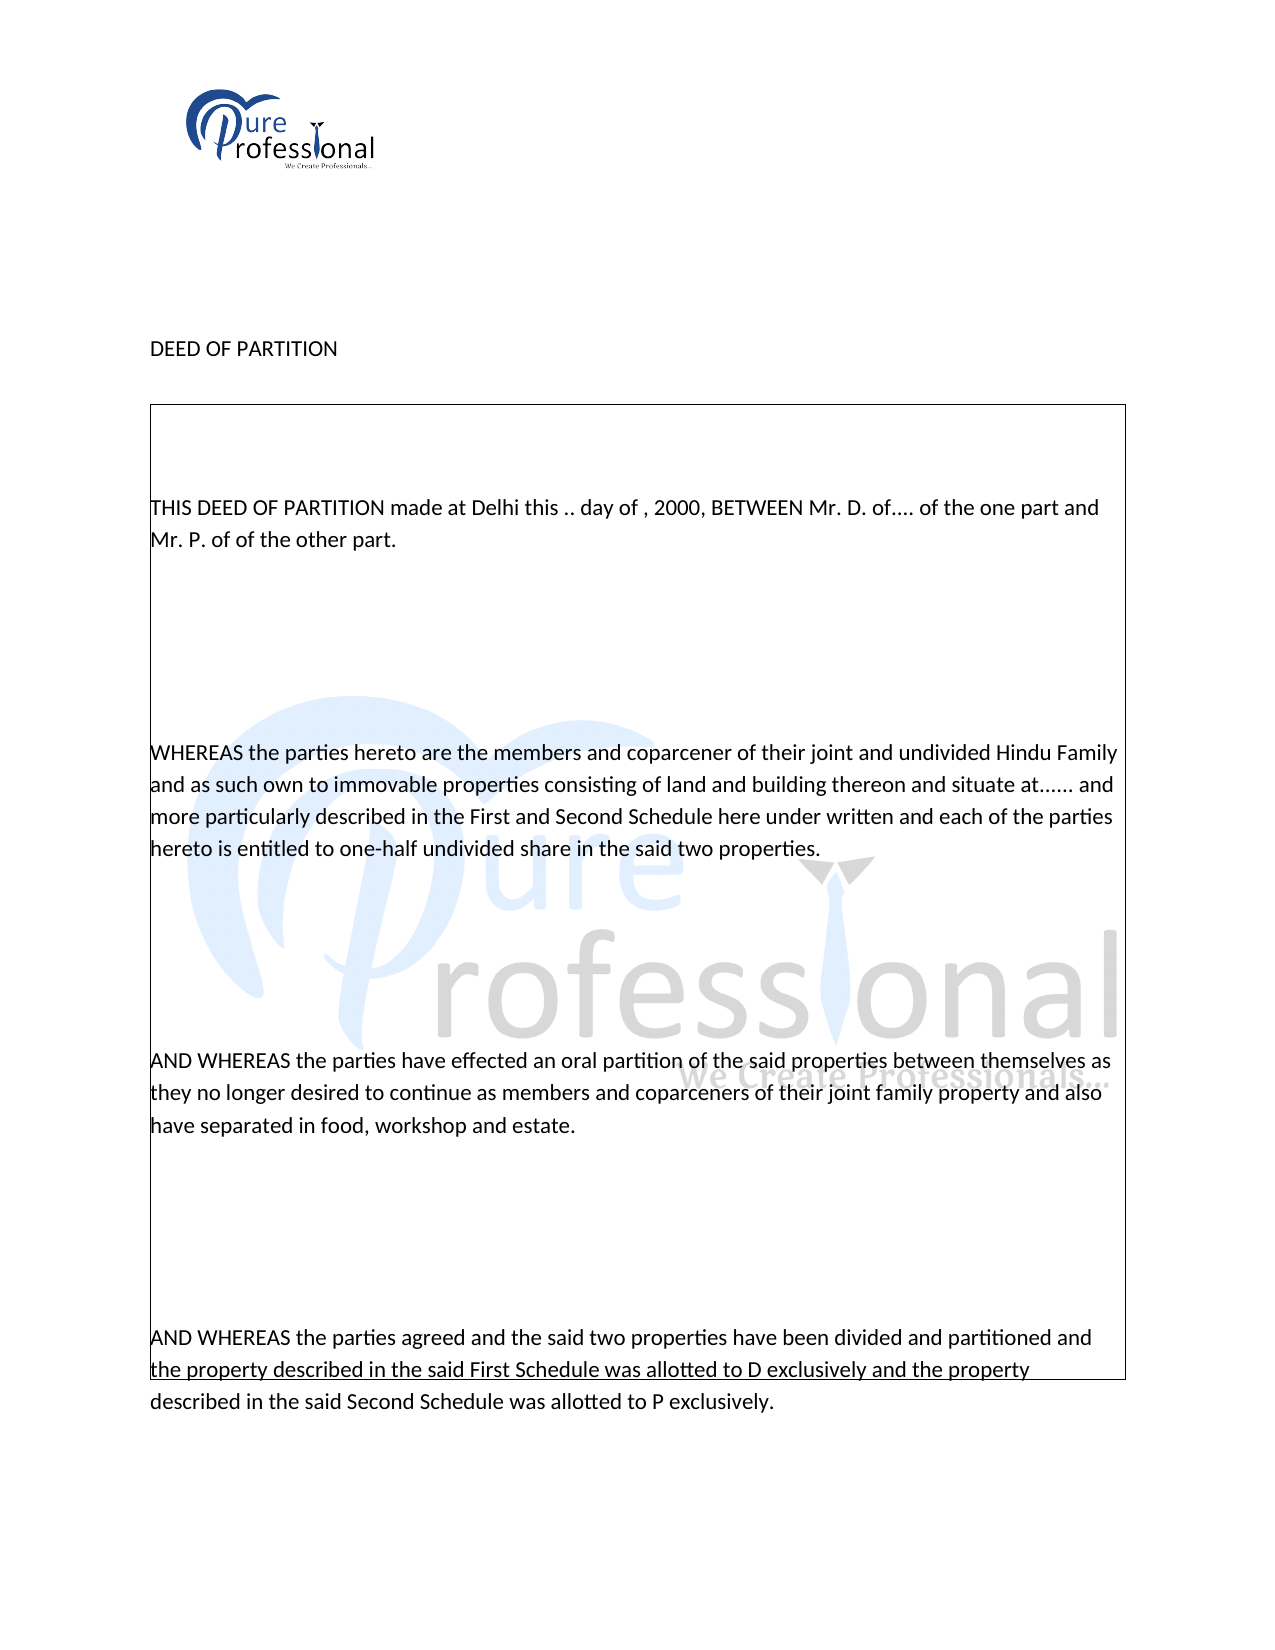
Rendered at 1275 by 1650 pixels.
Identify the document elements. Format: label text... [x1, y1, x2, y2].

text DEED OF PARTITION [150, 334, 1125, 362]
text AND WHEREAS the parties agreed and the said two properties have been divided and partitioned and the property described in the said First Schedule was allotted to D exclusively and the property described in the said Second Schedule was allotted to P exclusively. [150, 1323, 1125, 1415]
text THIS DEED OF PARTITION made at Delhi this .. day of , 2000, BETWEEN Mr. D. of.... of the one part and Mr. P. of of the other part. [150, 493, 1125, 554]
picture [150, 0, 409, 259]
text AND WHEREAS the parties have effected an oral partition of the said properties between themselves as they no longer desired to continue as members and coparceners of their joint family property and also have separated in food, workshop and estate. [150, 1046, 1125, 1139]
text WHEREAS the parties hereto are the members and coparcener of their joint and undivided Hindu Family and as such own to immovable properties consisting of land and building thereon and situate at...... and more particularly described in the First and Second Schedule here under written and each of the parties hereto is entitled to one-half undivided share in the said two properties. [150, 738, 1125, 862]
